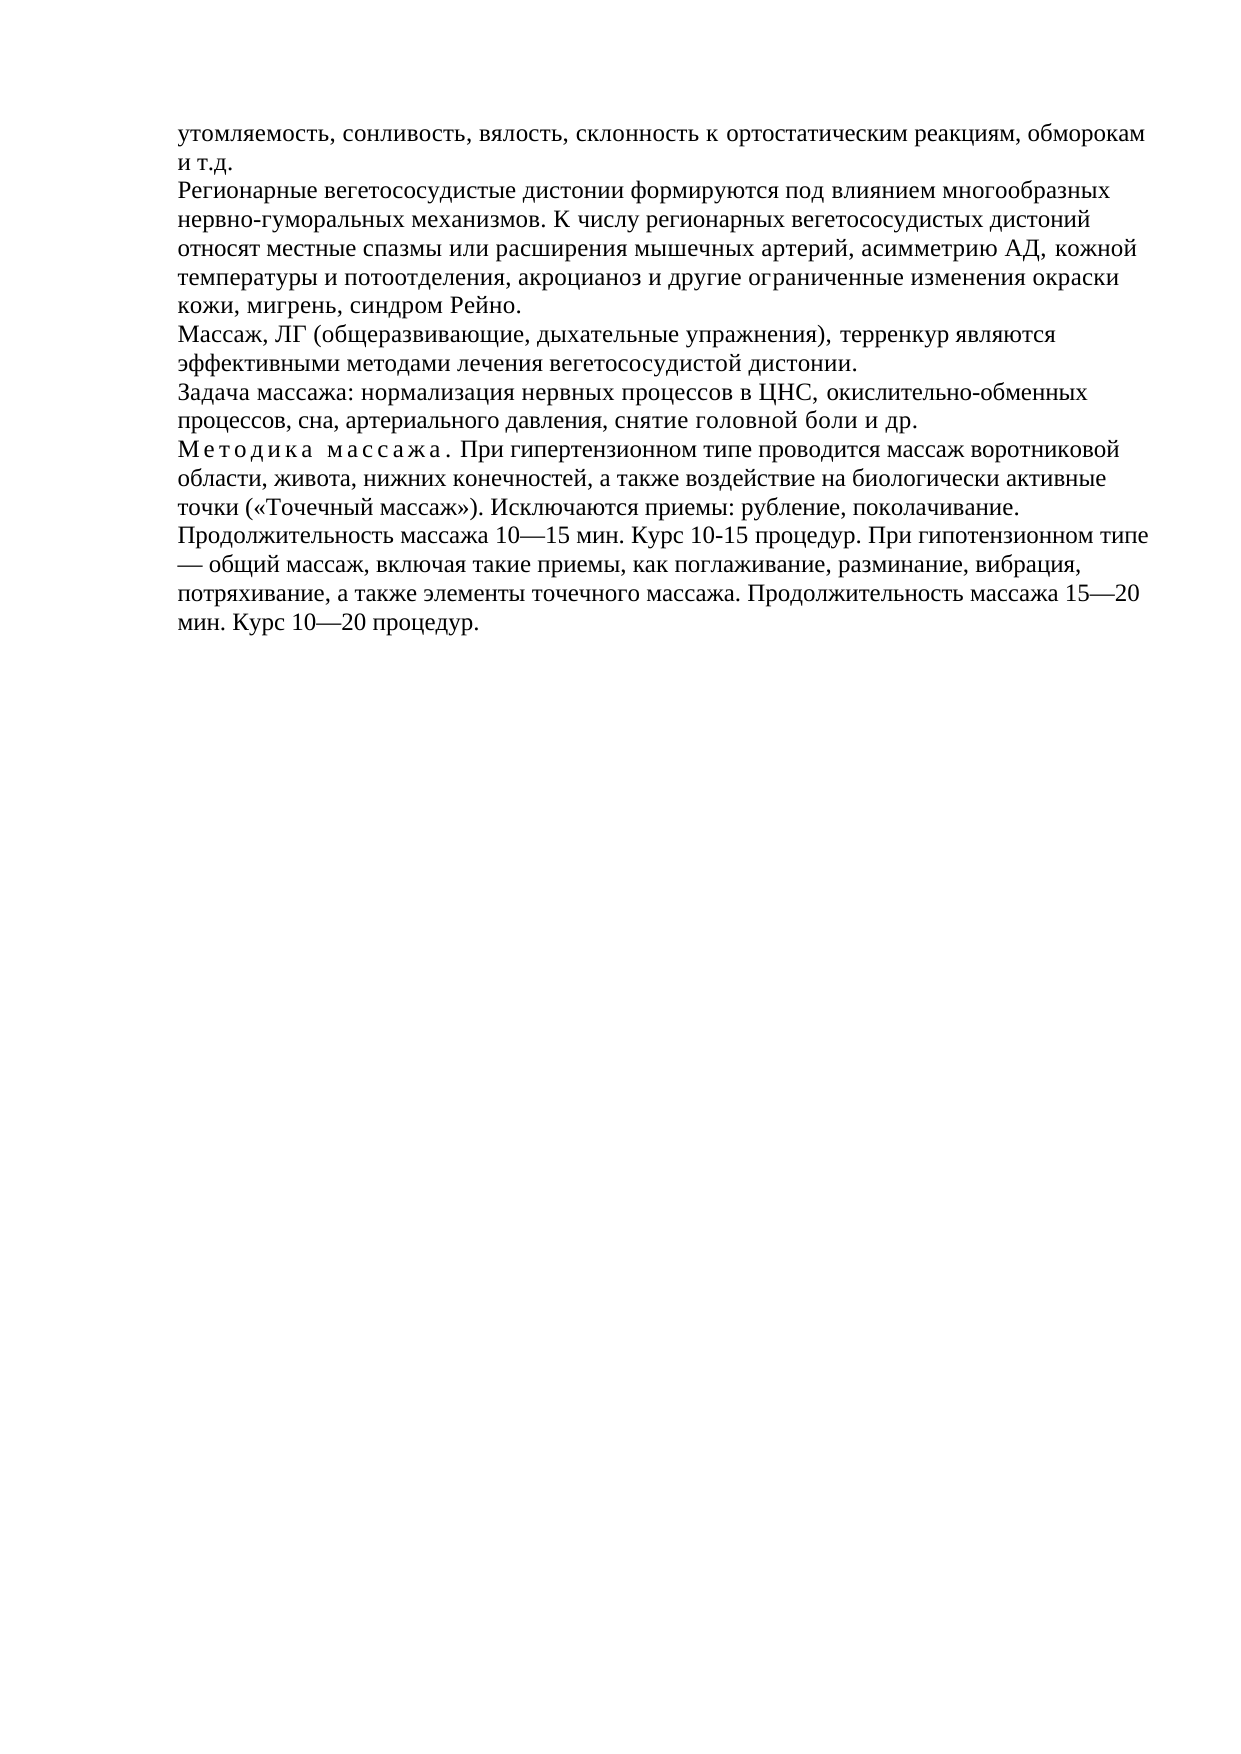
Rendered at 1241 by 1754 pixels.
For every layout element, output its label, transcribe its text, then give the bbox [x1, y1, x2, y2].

text Методика массажа. При гипертензионном типе проводится массаж воротниковой области, живота, нижних конечностей, а также воздействие на биологически активные точки («Точечный массаж»). Исключаются приемы: рубление, поколачивание. Продолжительность массажа 10—15 мин. Курс 10-15 процедур. При гипотензионном типе — общий массаж, включая такие приемы, как поглаживание, разминание, вибрация, потряхивание, а также элементы точечного массажа. Продолжительность массажа 15—20 мин. Курс 10—20 процедур. [177, 434, 1152, 636]
text Массаж, ЛГ (общеразвивающие, дыхательные упражнения), терренкур являются эффективными методами лечения вегетососудистой дистонии. [177, 319, 1152, 377]
text Регионарные вегетососудистые дистонии формируются под влиянием многообразных нервно-гуморальных механизмов. К числу регионарных вегетососудистых дистоний относят местные спазмы или расширения мышечных артерий, асимметрию АД, кожной температуры и потоотделения, акроцианоз и другие ограниченные изменения окраски кожи, мигрень, синдром Рейно. [177, 176, 1152, 319]
text Задача массажа: нормализация нервных процессов в ЦНС, окислительно-обменных процессов, сна, артериального давления, снятие головной боли и др. [177, 377, 1152, 434]
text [177, 118, 1152, 176]
